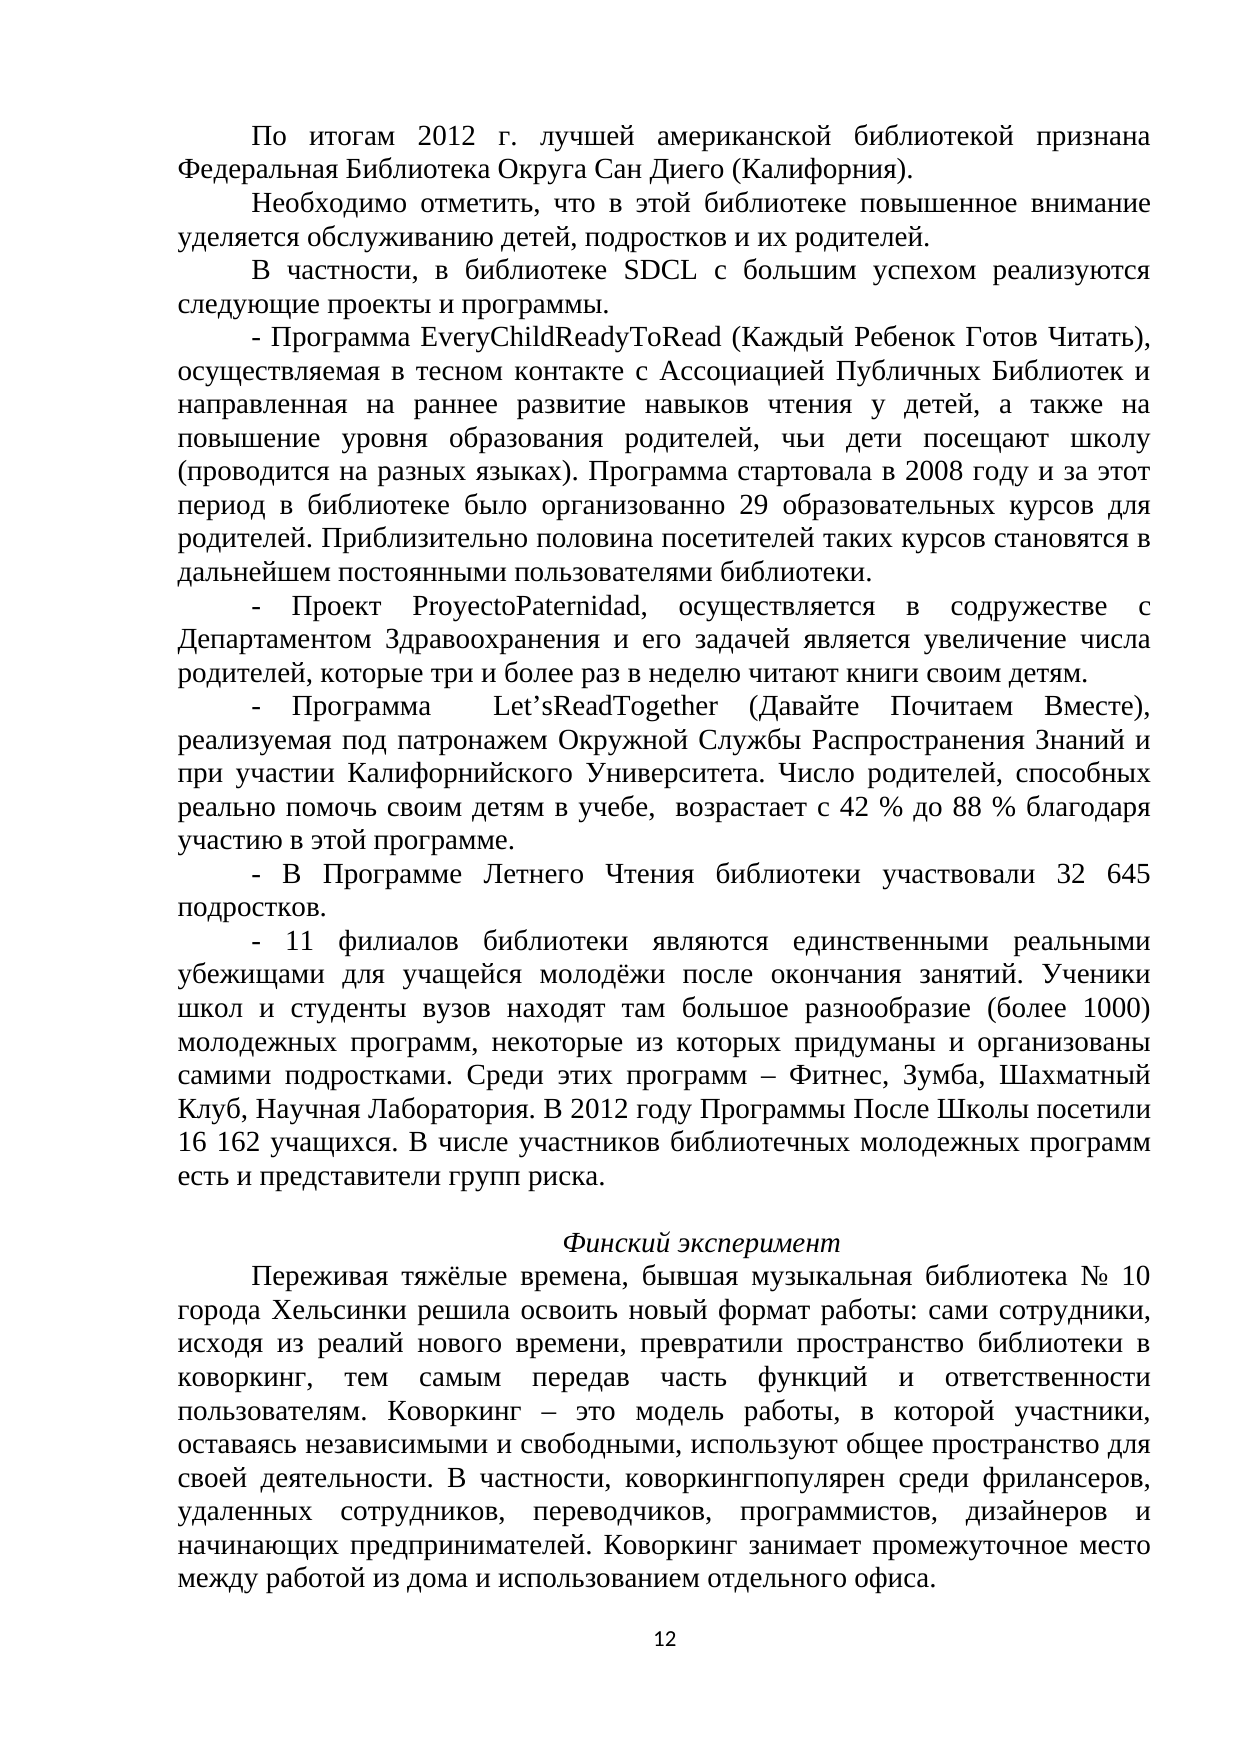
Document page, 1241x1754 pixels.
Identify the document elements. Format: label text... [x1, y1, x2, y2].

text - В Программе Летнего Чтения библиотеки участвовали 32 645 подростков. [177, 856, 1152, 923]
text - Программа EveryChildReadyToRead (Каждый Ребенок Готов Читать), осуществляемая в тесном контакте с Ассоциацией Публичных Библиотек и направленная на раннее развитие навыков чтения у детей, а также на повышение уровня образования родителей, чьи дети посещают школу (проводится на разных языках). Программа стартовала в 2008 году и за этот период в библиотеке было организованно 29 образовательных курсов для родителей. Приблизительно половина посетителей таких курсов становятся в дальнейшем постоянными пользователями библиотеки. [177, 319, 1152, 588]
text - Проект ProyectoPaternidad, осуществляется в содружестве с Департаментом Здравоохранения и его задачей является увеличение числа родителей, которые три и более раз в неделю читают книги своим детям. [177, 588, 1152, 688]
text Необходимо отметить, что в этой библиотеке повышенное внимание уделяется обслуживанию детей, подростков и их родителей. [177, 185, 1152, 252]
text В частности, в библиотеке SDCL с большим успехом реализуются следующие проекты и программы. [177, 252, 1152, 319]
text По итогам 2012 г. лучшей американской библиотекой признана Федеральная Библиотека Округа Сан Диего (Калифорния). [177, 118, 1152, 185]
text - Программа Let’sReadTogether (Давайте Почитаем Вместе), реализуемая под патронажем Окружной Службы Распространения Знаний и при участии Калифорнийского Университета. Число родителей, способных реально помочь своим детям в учебе, возрастает с 42 % до 88 % благодаря участию в этой программе. [177, 688, 1152, 856]
text Финский эксперимент [177, 1225, 1152, 1258]
text Переживая тяжёлые времена, бывшая музыкальная библиотека № 10 города Хельсинки решила освоить новый формат работы: сами сотрудники, исходя из реалий нового времени, превратили пространство библиотеки в коворкинг, тем самым передав часть функций и ответственности пользователям. Коворкинг – это модель работы, в которой участники, оставаясь независимыми и свободными, используют общее пространство для своей деятельности. В частности, коворкингпопулярен среди фрилансеров, удаленных сотрудников, переводчиков, программистов, дизайнеров и начинающих предпринимателей. Коворкинг занимает промежуточное место между работой из дома и использованием отдельного офиса. [177, 1258, 1152, 1594]
text - 11 филиалов библиотеки являются единственными реальными убежищами для учащейся молодёжи после окончания занятий. Ученики школ и студенты вузов находят там большое разнообразие (более 1000) молодежных программ, некоторые из которых придуманы и организованы самими подростками. Среди этих программ – Фитнес, Зумба, Шахматный Клуб, Научная Лаборатория. В 2012 году Программы После Школы посетили 16 162 учащихся. В числе участников библиотечных молодежных программ есть и представители групп риска. [177, 923, 1152, 1191]
